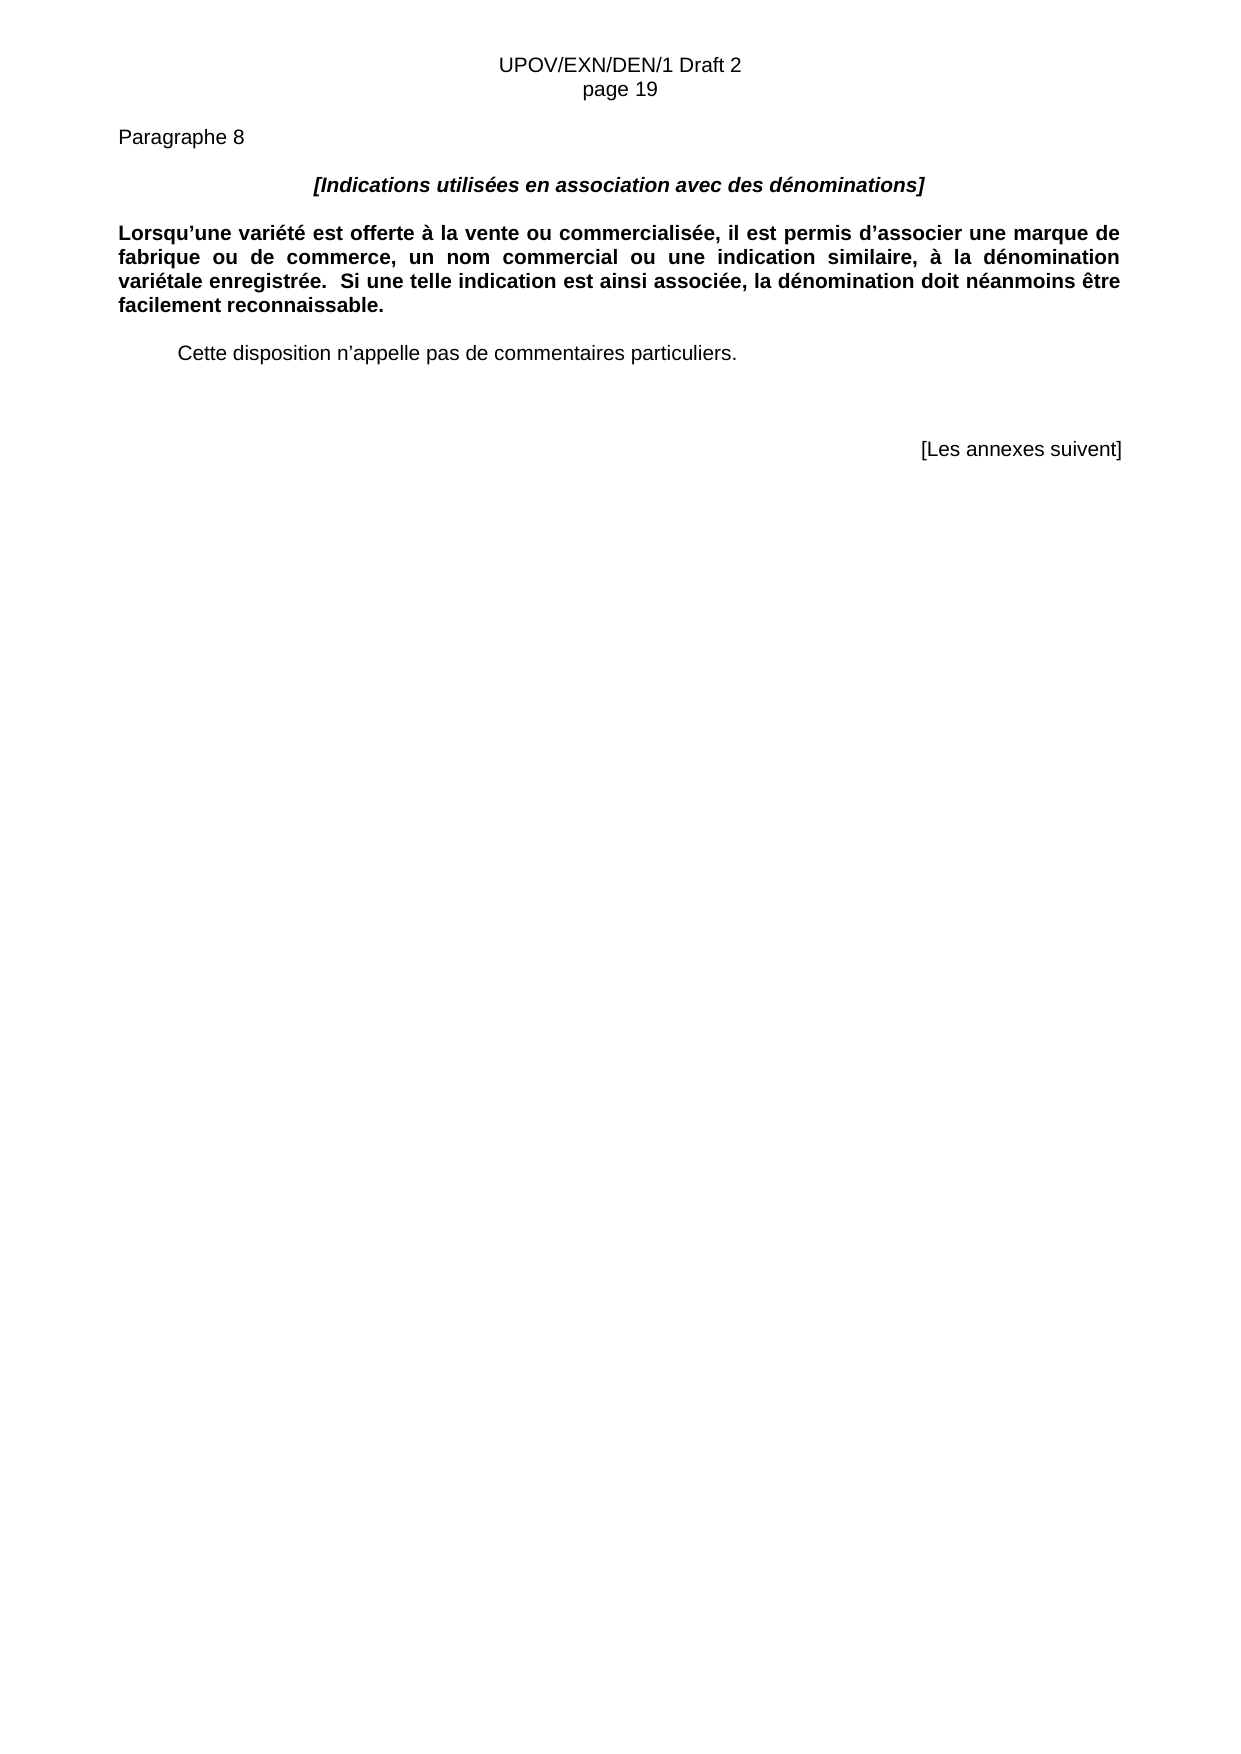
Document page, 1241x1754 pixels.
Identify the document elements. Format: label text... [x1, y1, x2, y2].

text [Les annexes suivent] [118, 436, 1122, 460]
subtitle Paragraphe 8 [118, 125, 1122, 149]
subtitle [Indications utilisées en association avec des dénominations] [118, 173, 1122, 197]
text Cette disposition n’appelle pas de commentaires particuliers. [118, 341, 1122, 364]
text Lorsqu’une variété est offerte à la vente ou commercialisée, il est permis d’associer une marque de fabrique ou de commerce, un nom commercial ou une indication similaire, à la dénomination variétale enregistrée. Si une telle indication est ainsi associée, la dénomination doit néanmoins être facilement reconnaissable. [118, 221, 1122, 317]
